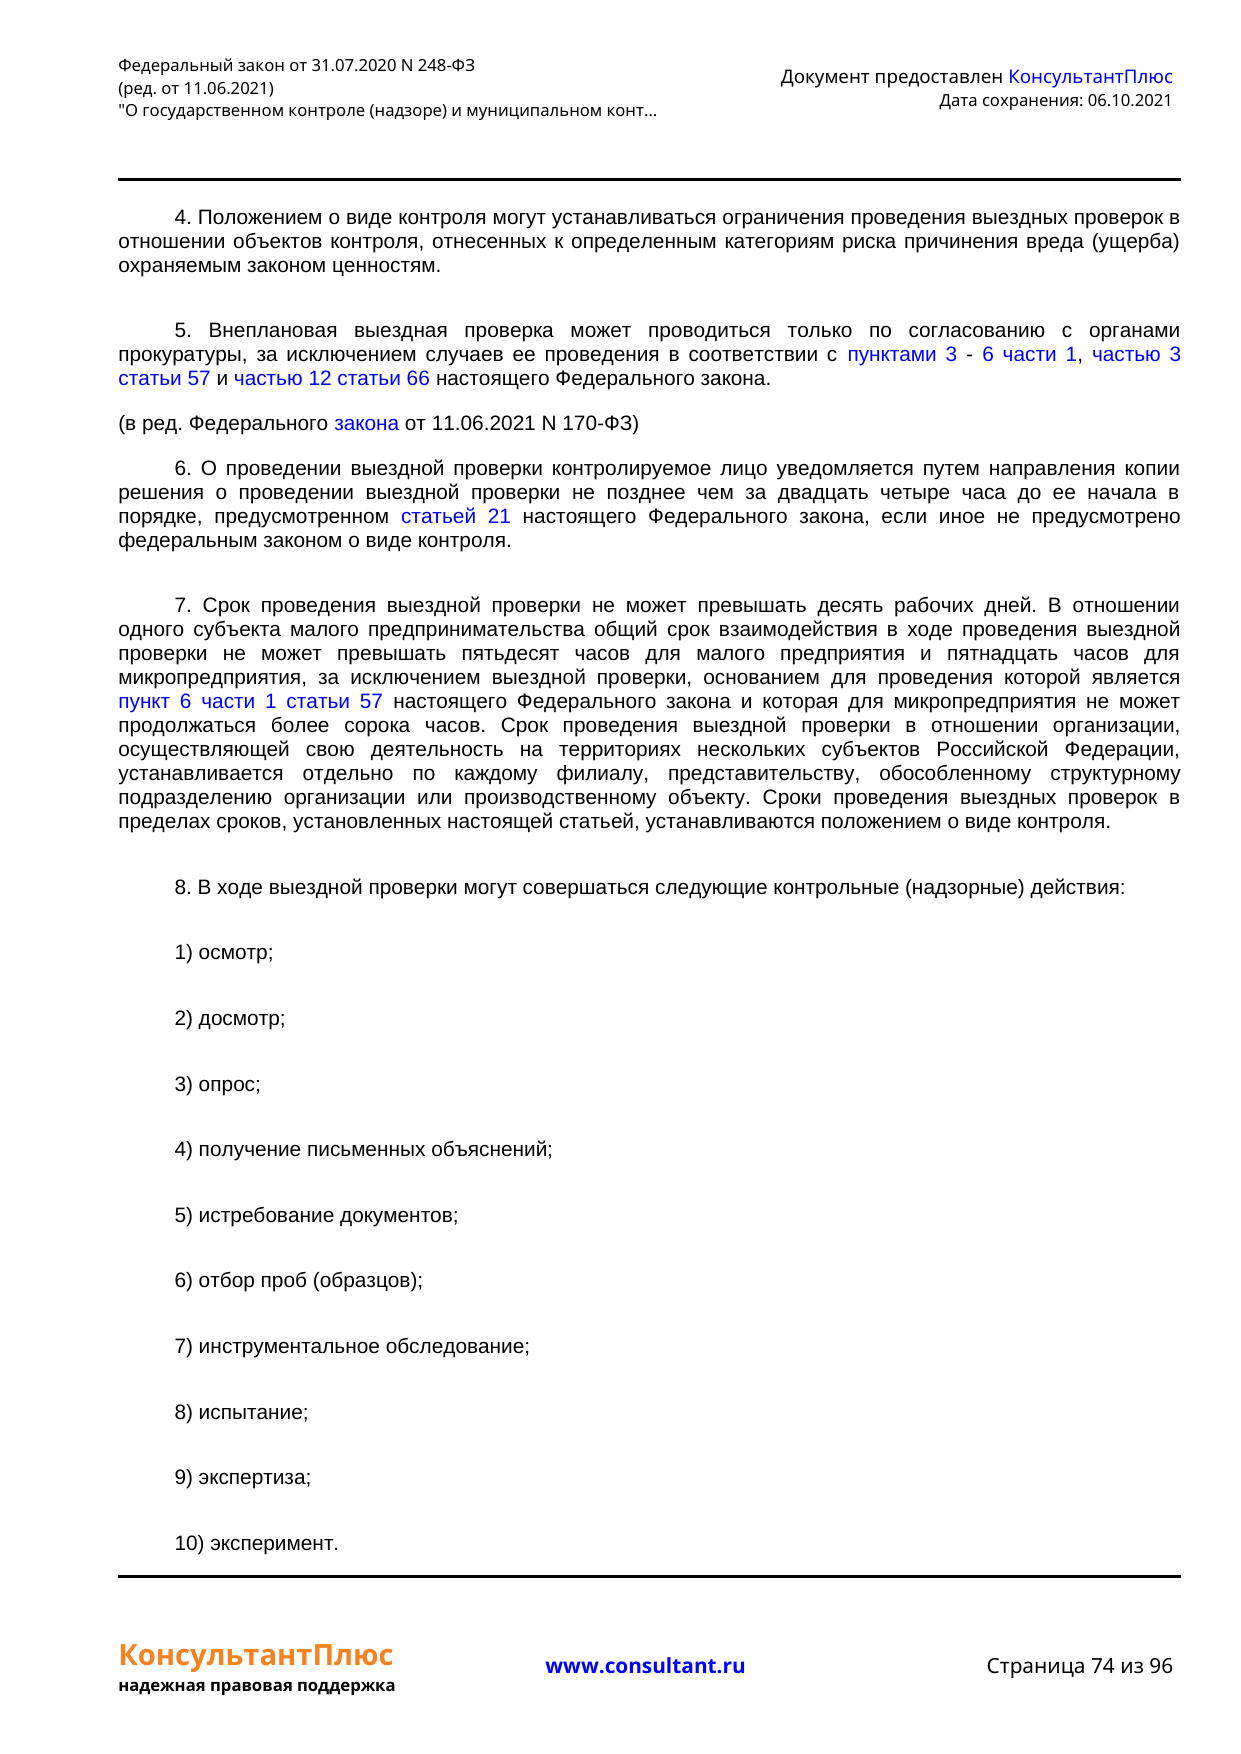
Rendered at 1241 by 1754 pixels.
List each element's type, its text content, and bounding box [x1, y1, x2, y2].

text 4. Положением о виде контроля могут устанавливаться ограничения проведения выездных проверок в отношении объектов контроля, отнесенных к определенным категориям риска причинения вреда (ущерба) охраняемым законом ценностям. [118, 205, 1181, 277]
text 6) отбор проб (образцов); [118, 1268, 1181, 1292]
text 8) испытание; [118, 1399, 1181, 1423]
text 7. Срок проведения выездной проверки не может превышать десять рабочих дней. В отношении одного субъекта малого предпринимательства общий срок взаимодействия в ходе проведения выездной проверки не может превышать пятьдесят часов для малого предприятия и пятнадцать часов для микропредприятия, за исключением выездной проверки, основанием для проведения которой является пункт 6 части 1 статьи 57 настоящего Федерального закона и которая для микропредприятия не может продолжаться более сорока часов. Срок проведения выездной проверки в отношении организации, осуществляющей свою деятельность на территориях нескольких субъектов Российской Федерации, устанавливается отдельно по каждому филиалу, представительству, обособленному структурному подразделению организации или производственному объекту. Сроки проведения выездных проверок в пределах сроков, установленных настоящей статьей, устанавливаются положением о виде контроля. [118, 593, 1181, 833]
text (в ред. Федерального закона от 11.06.2021 N 170-ФЗ) [118, 411, 1181, 435]
text 10) эксперимент. [118, 1531, 1181, 1555]
text 5. Внеплановая выездная проверка может проводиться только по согласованию с органами прокуратуры, за исключением случаев ее проведения в соответствии с пунктами 3 - 6 части 1, частью 3 статьи 57 и частью 12 статьи 66 настоящего Федерального закона. [118, 318, 1181, 390]
text 7) инструментальное обследование; [118, 1334, 1181, 1358]
text 9) экспертиза; [118, 1465, 1181, 1489]
text 5) истребование документов; [118, 1203, 1181, 1227]
text 6. О проведении выездной проверки контролируемое лицо уведомляется путем направления копии решения о проведении выездной проверки не позднее чем за двадцать четыре часа до ее начала в порядке, предусмотренном статьей 21 настоящего Федерального закона, если иное не предусмотрено федеральным законом о виде контроля. [118, 456, 1181, 552]
text 2) досмотр; [118, 1006, 1181, 1030]
text 8. В ходе выездной проверки могут совершаться следующие контрольные (надзорные) действия: [118, 874, 1181, 898]
text 1) осмотр; [118, 940, 1181, 964]
text 4) получение письменных объяснений; [118, 1137, 1181, 1161]
text 3) опрос; [118, 1071, 1181, 1095]
